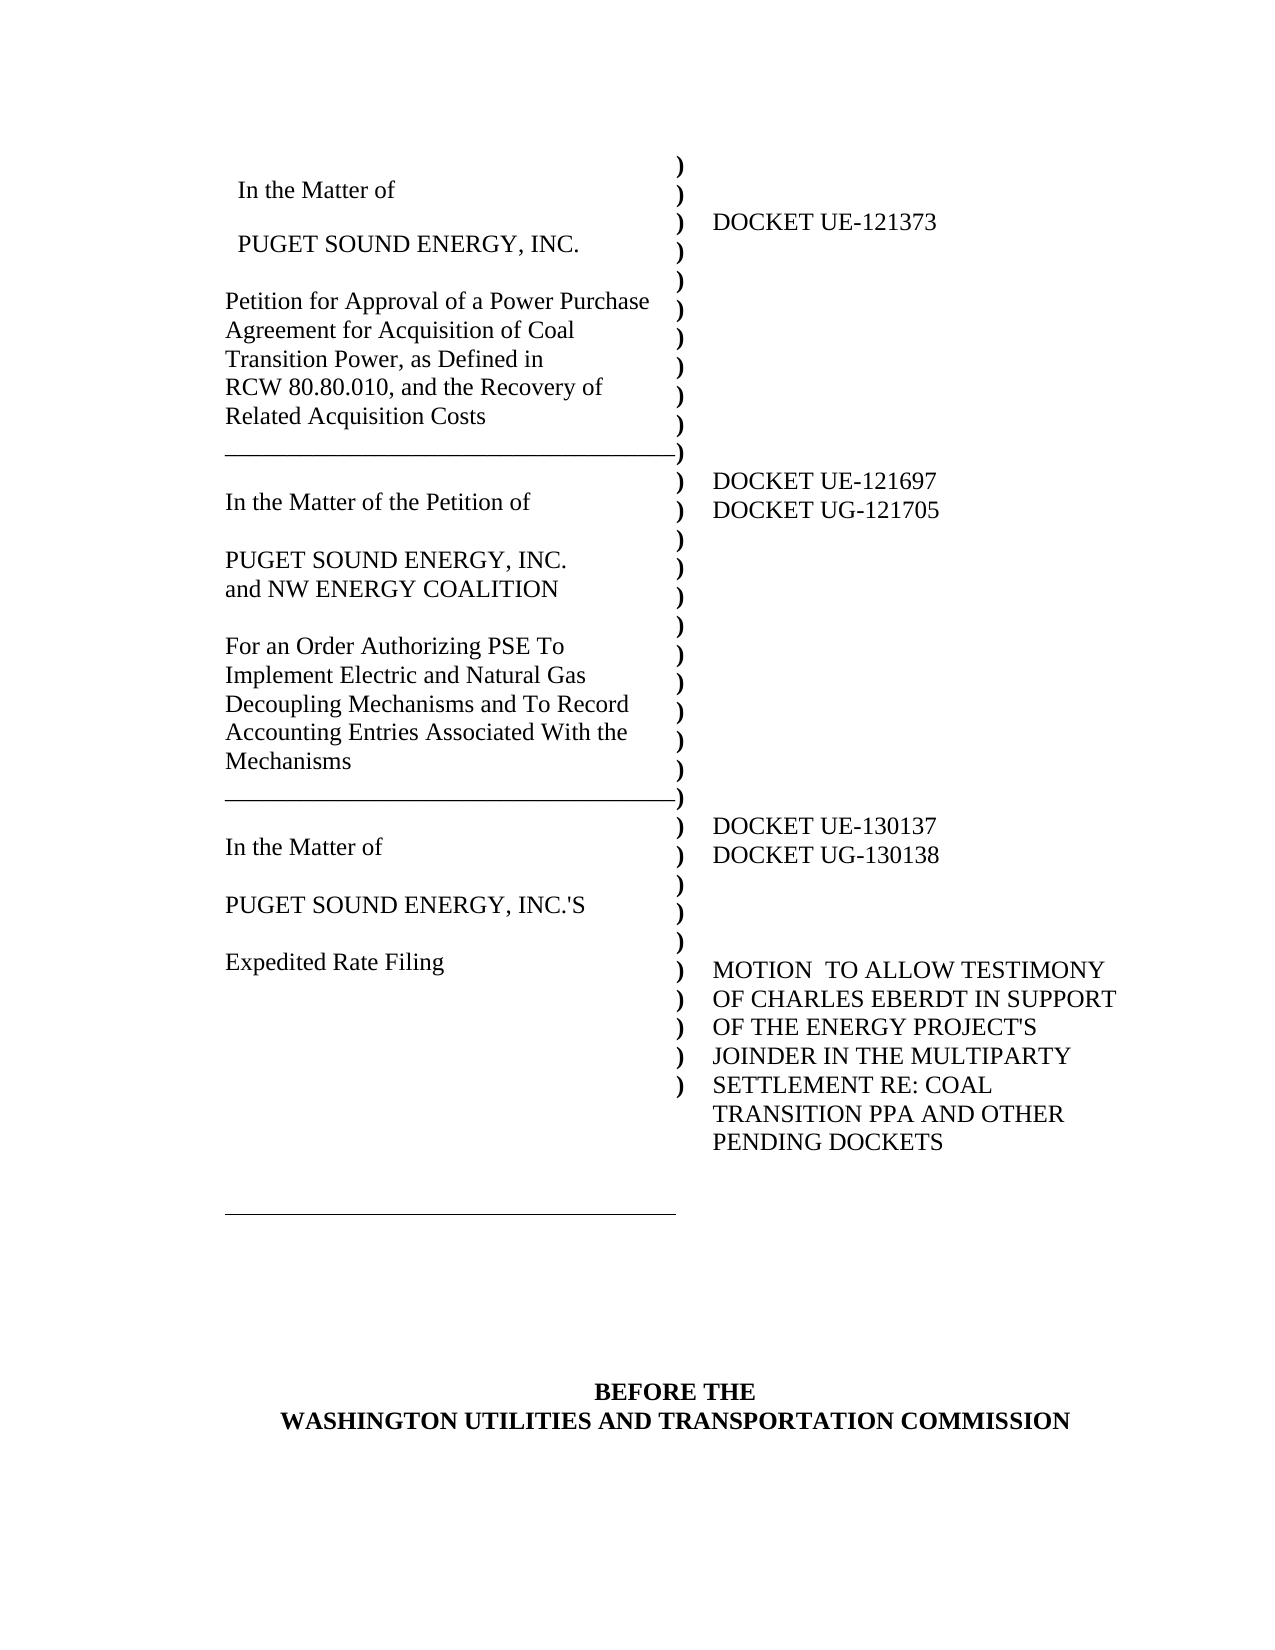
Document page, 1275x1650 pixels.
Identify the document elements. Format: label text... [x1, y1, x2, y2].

text BEFORE THE WASHINGTON UTILITIES AND TRANSPORTATION COMMISSION [225, 1377, 1125, 1435]
table_header ) ) ) ) ) ) ) ) ) ) ) ) ) ) ) ) ) ) ) ) ) ) ) ) ) ) ) ) ) ) ) ) ) [676, 150, 712, 1214]
table_header DOCKET UE-121373 DOCKET UE-121697 DOCKET UG-121705 DOCKET UE-130137 DOCKET UG-130138 MOTION TO ALLOW TESTIMONY OF CHARLES EBERDT IN SUPPORT OF THE ENERGY PROJECT'S JOINDER IN THE MULTIPARTY SETTLEMENT RE: COAL TRANSITION PPA AND OTHER PENDING DOCKETS [713, 150, 1126, 1214]
table_header In the Matter of PUGET SOUND ENERGY, INC. Petition for Approval of a Power Purchase Agreement for Acquisition of Coal Transition Power, as Defined in RCW 80.80.010, and the Recovery of Related Acquisition Costs ____________________________________ In the Matter of the Petition of PUGET SOUND ENERGY, INC. and NW ENERGY COALITION For an Order Authorizing PSE To Implement Electric and Natural Gas Decoupling Mechanisms and To Record Accounting Entries Associated With the Mechanisms ____________________________________ In the Matter of PUGET SOUND ENERGY, INC.'S Expedited Rate Filing [225, 150, 676, 1214]
